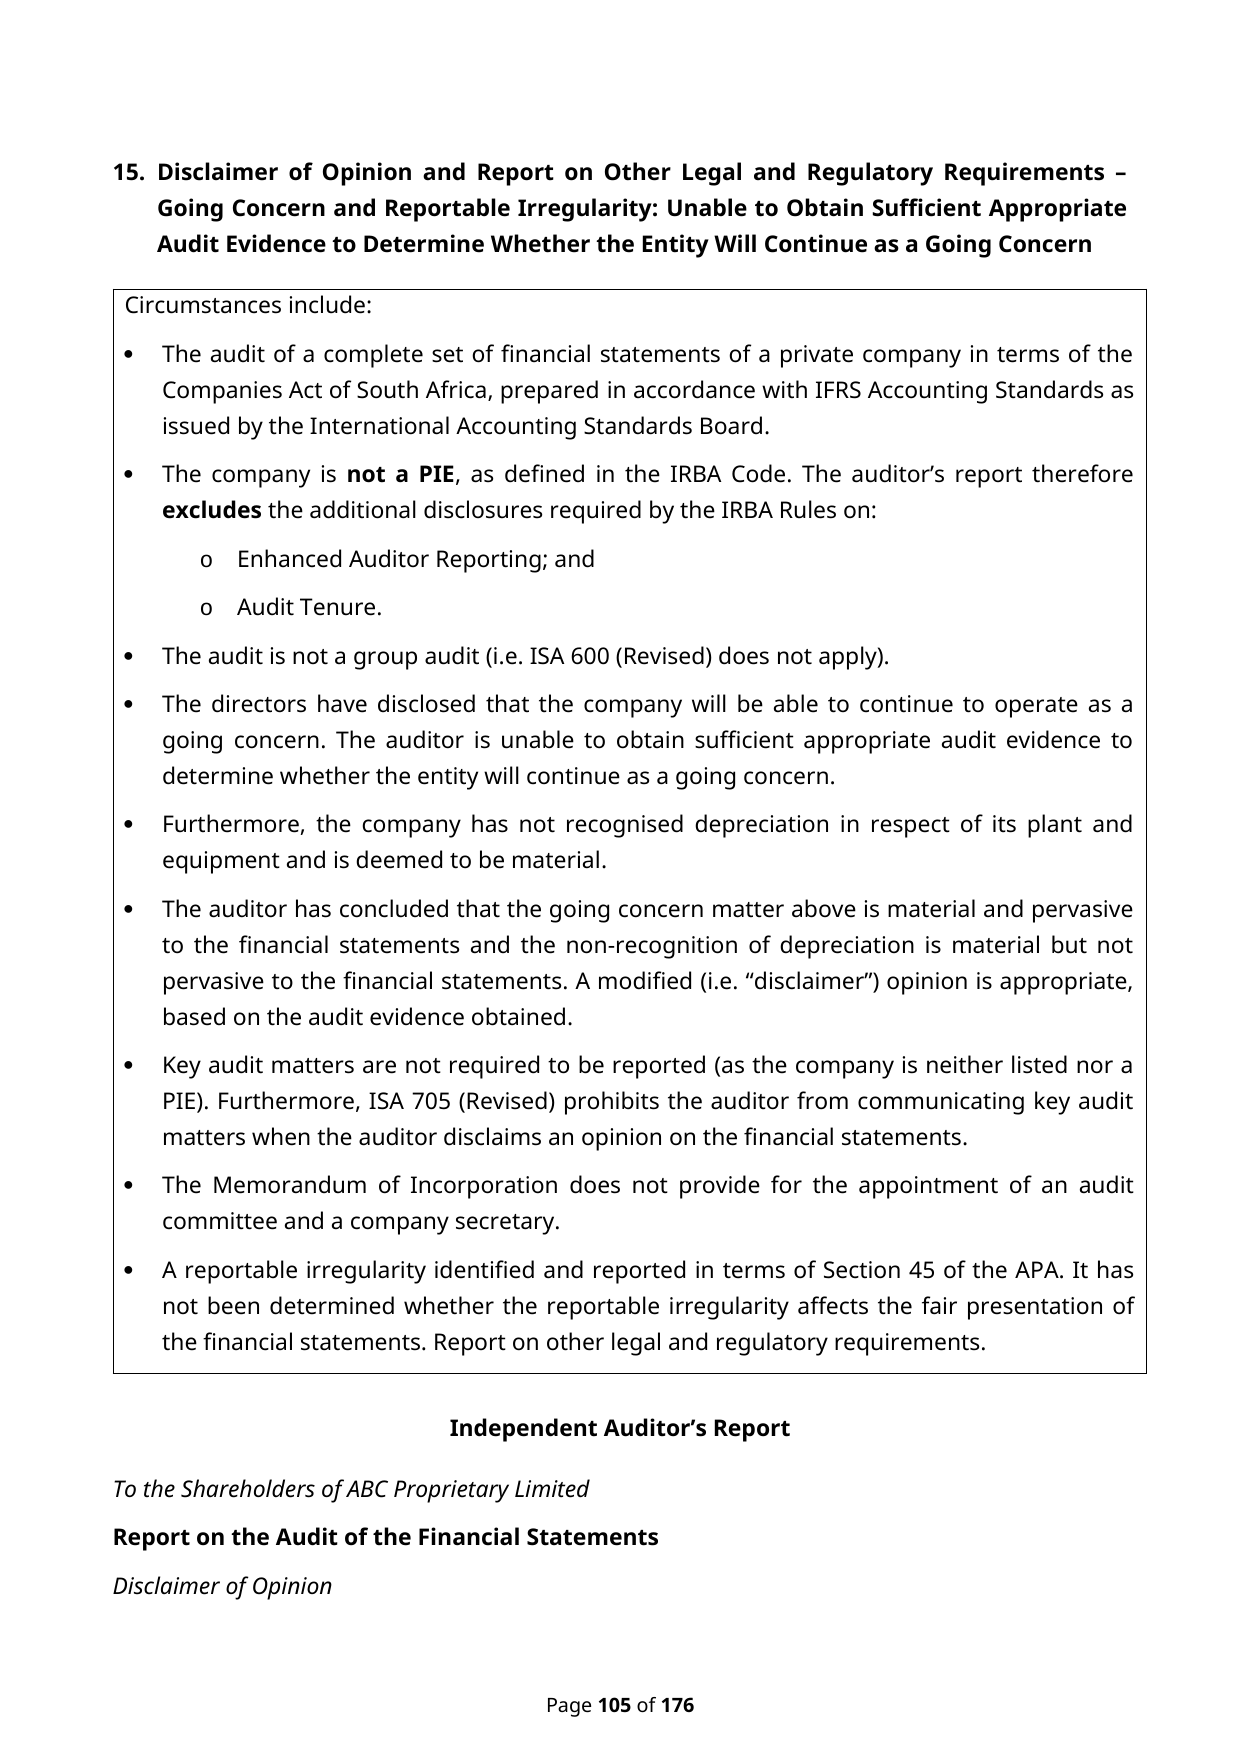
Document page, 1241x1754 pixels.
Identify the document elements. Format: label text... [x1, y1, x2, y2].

table_header Circumstances include: The audit of a complete set of financial statements of a private company in terms of the Companies Act of South Africa, prepared in accordance with IFRS Accounting Standards as issued by the International Accounting Standards Board. The company is not a PIE, as defined in the IRBA Code. The auditor’s report therefore excludes the additional disclosures required by the IRBA Rules on: Enhanced Auditor Reporting; and Audit Tenure. The audit is not a group audit (i.e. ISA 600 (Revised) does not apply). The directors have disclosed that the company will be able to continue to operate as a going concern. The auditor is unable to obtain sufficient appropriate audit evidence to determine whether the entity will continue as a going concern. Furthermore, the company has not recognised depreciation in respect of its plant and equipment and is deemed to be material. The auditor has concluded that the going concern matter above is material and pervasive to the financial statements and the non-recognition of depreciation is material but not pervasive to the financial statements. A modified (i.e. “disclaimer”) opinion is appropriate, based on the audit evidence obtained. Key audit matters are not required to be reported (as the company is neither listed nor a PIE). Furthermore, ISA 705 (Revised) prohibits the auditor from communicating key audit matters when the auditor disclaims an opinion on the financial statements. The Memorandum of Incorporation does not provide for the appointment of an audit committee and a company secretary. A reportable irregularity identified and reported in terms of Section 45 of the APA. It has not been determined whether the reportable irregularity affects the fair presentation of the financial statements. Report on other legal and regulatory requirements. [114, 290, 1146, 1373]
text Independent Auditor’s Report [112, 1412, 1128, 1443]
text To the Shareholders of ABC Proprietary Limited [112, 1473, 1128, 1504]
subtitle Disclaimer of Opinion and Report on Other Legal and Regulatory Requirements – Going Concern and Reportable Irregularity: Unable to Obtain Sufficient Appropriate Audit Evidence to Determine Whether the Entity Will Continue as a Going Concern [112, 156, 1128, 259]
text Disclaimer of Opinion [112, 1569, 1128, 1601]
text Report on the Audit of the Financial Statements [112, 1521, 1128, 1552]
